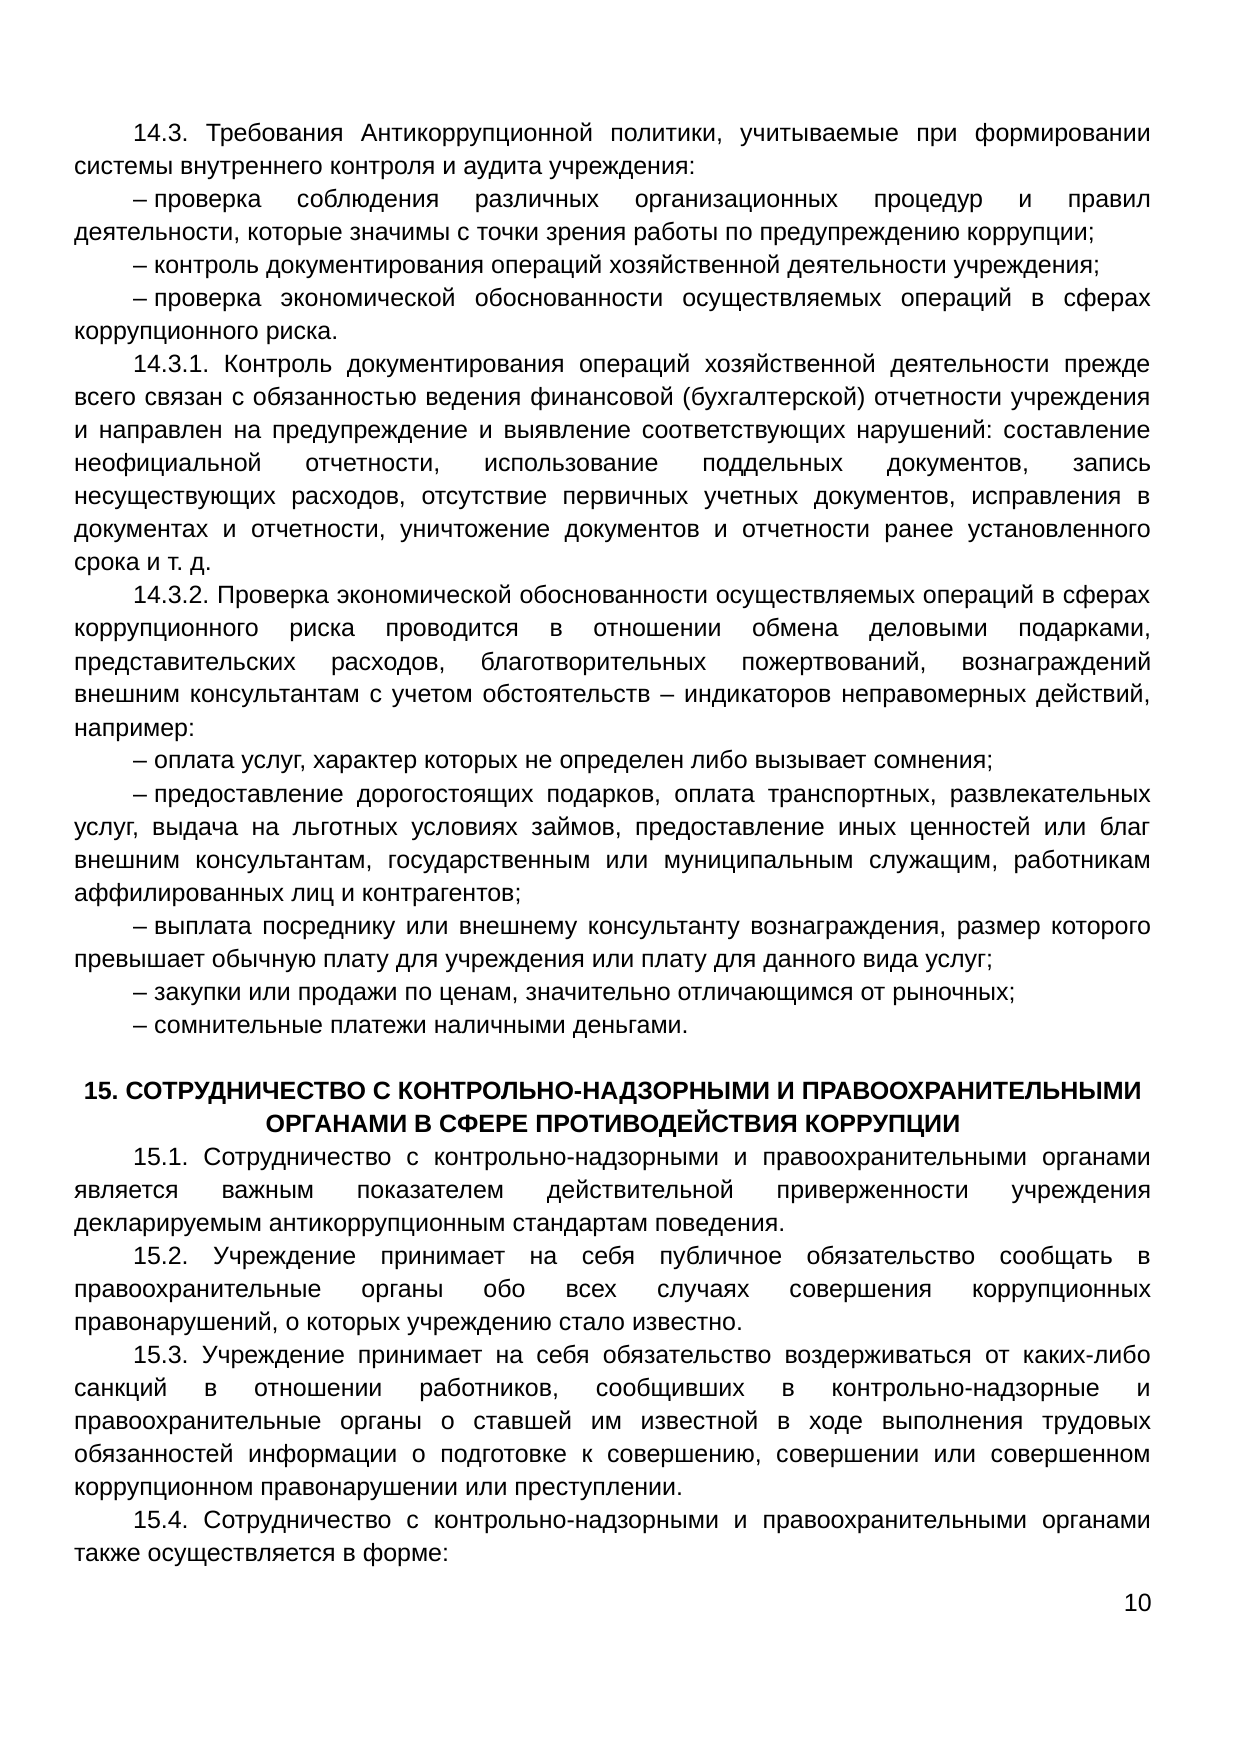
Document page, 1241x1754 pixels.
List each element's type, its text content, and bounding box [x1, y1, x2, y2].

text – проверка экономической обоснованности осуществляемых операций в сферах коррупционного риска. [74, 283, 1152, 345]
text – предоставление дорогостоящих подарков, оплата транспортных, развлекательных услуг, выдача на льготных условиях займов, предоставление иных ценностей или благ внешним консультантам, государственным или муниципальным служащим, работникам аффилированных лиц и контрагентов; [74, 778, 1152, 906]
text 15.1. Сотрудничество с контрольно-надзорными и правоохранительными органами является важным показателем действительной приверженности учреждения декларируемым антикоррупционным стандартам поведения. [74, 1142, 1152, 1237]
text – сомнительные платежи наличными деньгами. [74, 1010, 1152, 1038]
text – выплата посреднику или внешнему консультанту вознаграждения, размер которого превышает обычную плату для учреждения или плату для данного вида услуг; [74, 911, 1152, 972]
text 15.4. Сотрудничество с контрольно-надзорными и правоохранительными органами также осуществляется в форме: [74, 1505, 1152, 1567]
text 14.3. Требования Антикоррупционной политики, учитываемые при формировании системы внутреннего контроля и аудита учреждения: [74, 118, 1152, 180]
text 15. СОТРУДНИЧЕСТВО С КОНТРОЛЬНО-НАДЗОРНЫМИ И ПРАВООХРАНИТЕЛЬНЫМИ ОРГАНАМИ В СФЕРЕ ПРОТИВОДЕЙСТВИЯ КОРРУПЦИИ [74, 1076, 1152, 1137]
text – контроль документирования операций хозяйственной деятельности учреждения; [74, 250, 1152, 279]
text – оплата услуг, характер которых не определен либо вызывает сомнения; [74, 746, 1152, 774]
text 14.3.2. Проверка экономической обоснованности осуществляемых операций в сферах коррупционного риска проводится в отношении обмена деловыми подарками, представительских расходов, благотворительных пожертвований, вознаграждений внешним консультантам с учетом обстоятельств – индикаторов неправомерных действий, например: [74, 580, 1152, 741]
text 15.3. Учреждение принимает на себя обязательство воздерживаться от каких-либо санкций в отношении работников, сообщивших в контрольно-надзорные и правоохранительные органы о ставшей им известной в ходе выполнения трудовых обязанностей информации о подготовке к совершению, совершении или совершенном коррупционном правонарушении или преступлении. [74, 1340, 1152, 1501]
text – проверка соблюдения различных организационных процедур и правил деятельности, которые значимы с точки зрения работы по предупреждению коррупции; [74, 184, 1152, 246]
text 15.2. Учреждение принимает на себя публичное обязательство сообщать в правоохранительные органы обо всех случаях совершения коррупционных правонарушений, о которых учреждению стало известно. [74, 1241, 1152, 1336]
text 14.3.1. Контроль документирования операций хозяйственной деятельности прежде всего связан с обязанностью ведения финансовой (бухгалтерской) отчетности учреждения и направлен на предупреждение и выявление соответствующих нарушений: составление неофициальной отчетности, использование поддельных документов, запись несуществующих расходов, отсутствие первичных учетных документов, исправления в документах и отчетности, уничтожение документов и отчетности ранее установленного срока и т. д. [74, 349, 1152, 576]
text – закупки или продажи по ценам, значительно отличающимся от рыночных; [74, 977, 1152, 1005]
